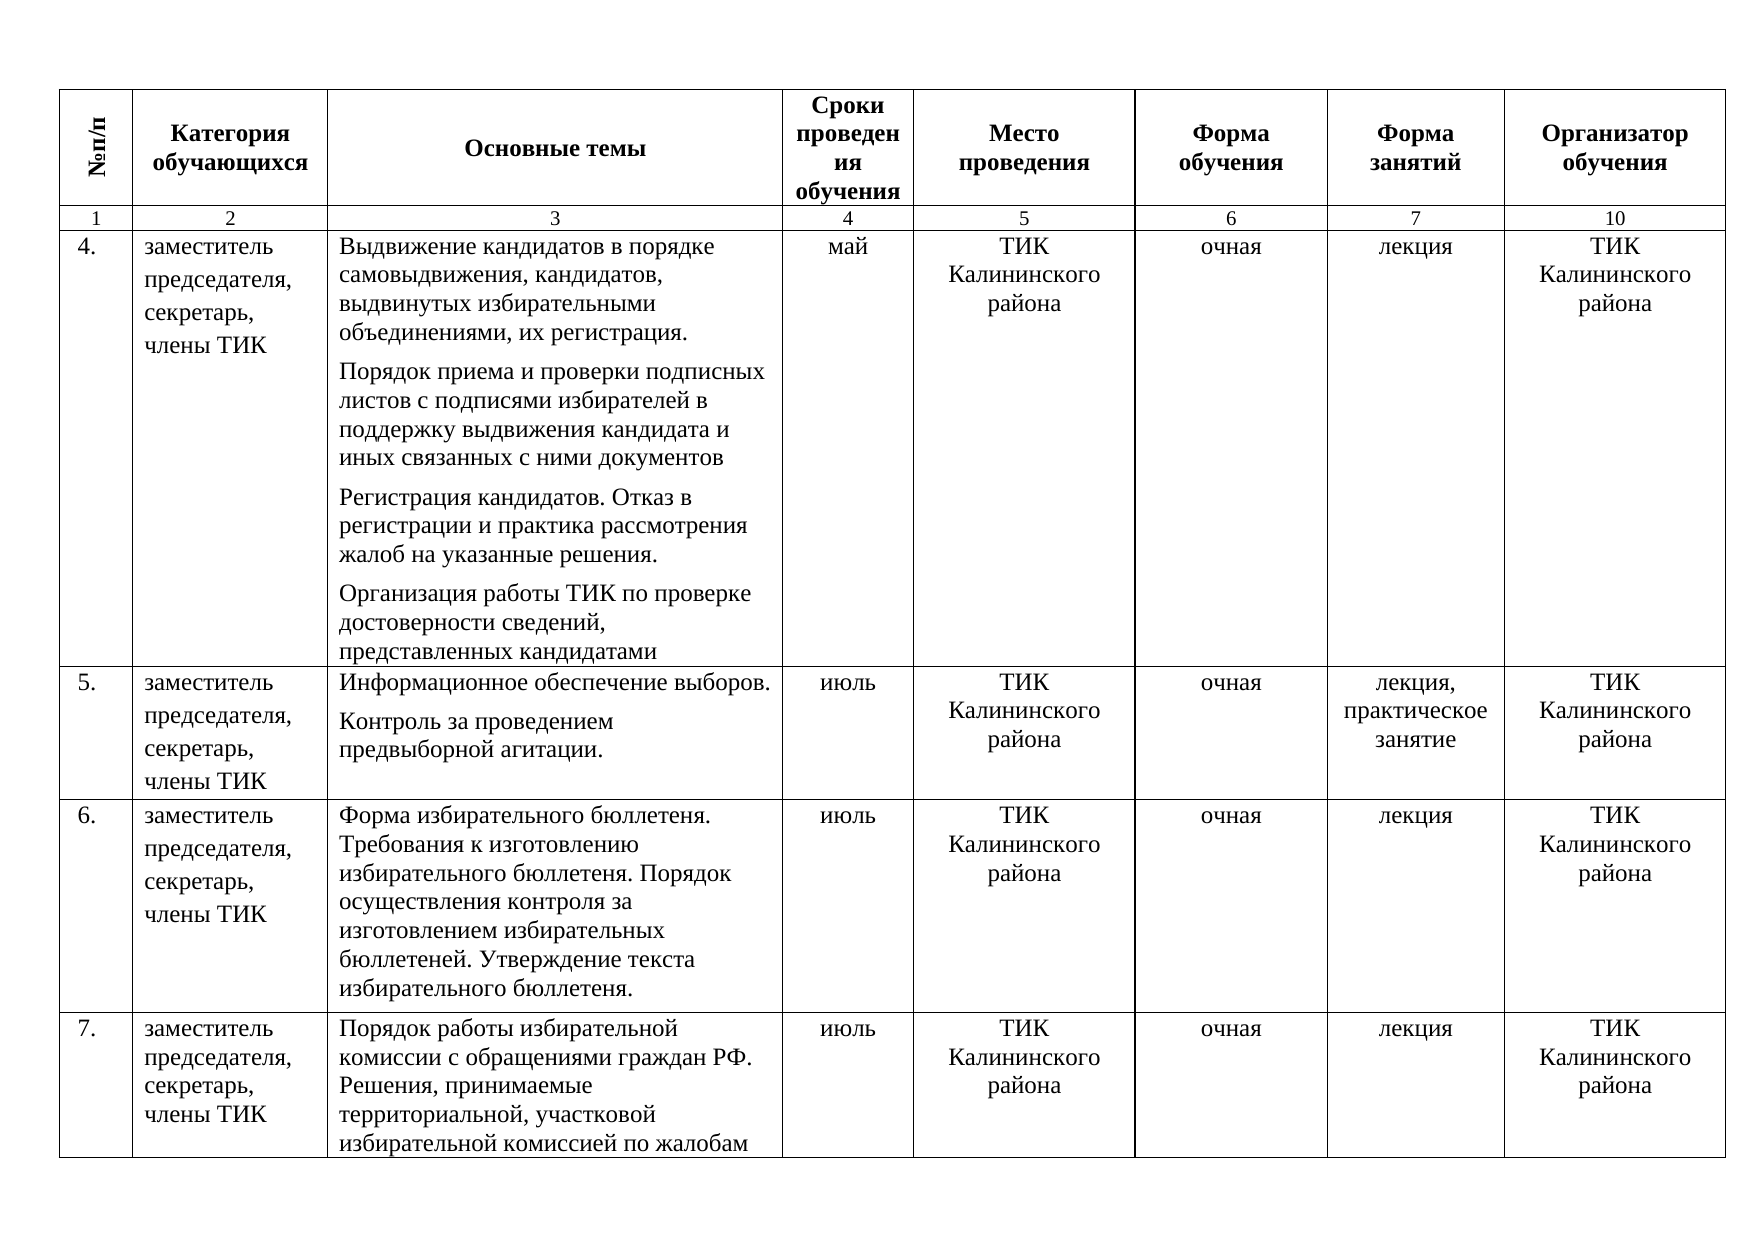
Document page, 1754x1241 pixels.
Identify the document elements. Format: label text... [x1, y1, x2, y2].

table_header Форма занятий [1328, 90, 1504, 205]
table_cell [328, 1013, 782, 1157]
table_cell 10 [1505, 206, 1725, 230]
table_cell 5 [914, 206, 1134, 230]
table_cell [60, 667, 132, 799]
table_cell 3 [328, 206, 782, 230]
table_cell [60, 800, 132, 1012]
table_header Организатор обучения [1505, 90, 1725, 205]
table_cell ТИК Калининского района [1505, 667, 1725, 799]
table_cell [60, 231, 132, 666]
table_cell ТИК Калининского района [914, 667, 1134, 799]
table_cell [60, 1013, 132, 1157]
table_cell 6 [1136, 206, 1327, 230]
table_cell очная [1136, 667, 1327, 799]
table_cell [133, 1013, 327, 1157]
table_cell ТИК Калининского района [1505, 1013, 1725, 1157]
table_cell ТИК Калининского района [914, 1013, 1134, 1157]
table_cell Форма избирательного бюллетеня. Требования к изготовлению избирательного бюллетеня. Порядок осуществления контроля за изготовлением избирательных бюллетеней. Утверждение текста избирательного бюллетеня. [328, 800, 782, 1012]
table_cell заместитель председателя, секретарь, члены ТИК [133, 667, 327, 799]
table_cell ТИК Калининского района [1505, 800, 1725, 1012]
table_cell май [783, 231, 913, 666]
table_cell 4 [783, 206, 913, 230]
table_cell июль [783, 667, 913, 799]
table_cell очная [1136, 231, 1327, 666]
table_header Форма обучения [1136, 90, 1327, 205]
table_cell июль [783, 800, 913, 1012]
table_cell лекция [1328, 800, 1504, 1012]
table_cell 1 [60, 206, 132, 230]
table_header Категория обучающихся [133, 90, 327, 205]
table_header Место проведения [914, 90, 1134, 205]
table_cell Выдвижение кандидатов в порядке самовыдвижения, кандидатов, выдвинутых избирательными объединениями, их регистрация. Порядок приема и проверки подписных листов с подписями избирателей в поддержку выдвижения кандидата и иных связанных с ними документов Регистрация кандидатов. Отказ в регистрации и практика рассмотрения жалоб на указанные решения. Организация работы ТИК по проверке достоверности сведений, представленных кандидатами [328, 231, 782, 666]
table_cell лекция, практическое занятие [1328, 667, 1504, 799]
table_cell ТИК Калининского района [1505, 231, 1725, 666]
table_cell 7 [1328, 206, 1504, 230]
table_cell ТИК Калининского района [914, 231, 1134, 666]
table_header Сроки проведения обучения [783, 90, 913, 205]
table_cell заместитель председателя, секретарь, члены ТИК [133, 231, 327, 666]
table_cell заместитель председателя, секретарь, члены ТИК [133, 800, 327, 1012]
table_cell очная [1136, 800, 1327, 1012]
table_cell лекция [1328, 1013, 1504, 1157]
table_header Основные темы [328, 90, 782, 205]
table_cell ТИК Калининского района [914, 800, 1134, 1012]
table_cell июль [783, 1013, 913, 1157]
table_cell очная [1136, 1013, 1327, 1157]
table_cell Информационное обеспечение выборов. Контроль за проведением предвыборной агитации. [328, 667, 782, 799]
table_cell 2 [133, 206, 327, 230]
table_cell лекция [1328, 231, 1504, 666]
table_header №п/п [60, 90, 132, 205]
